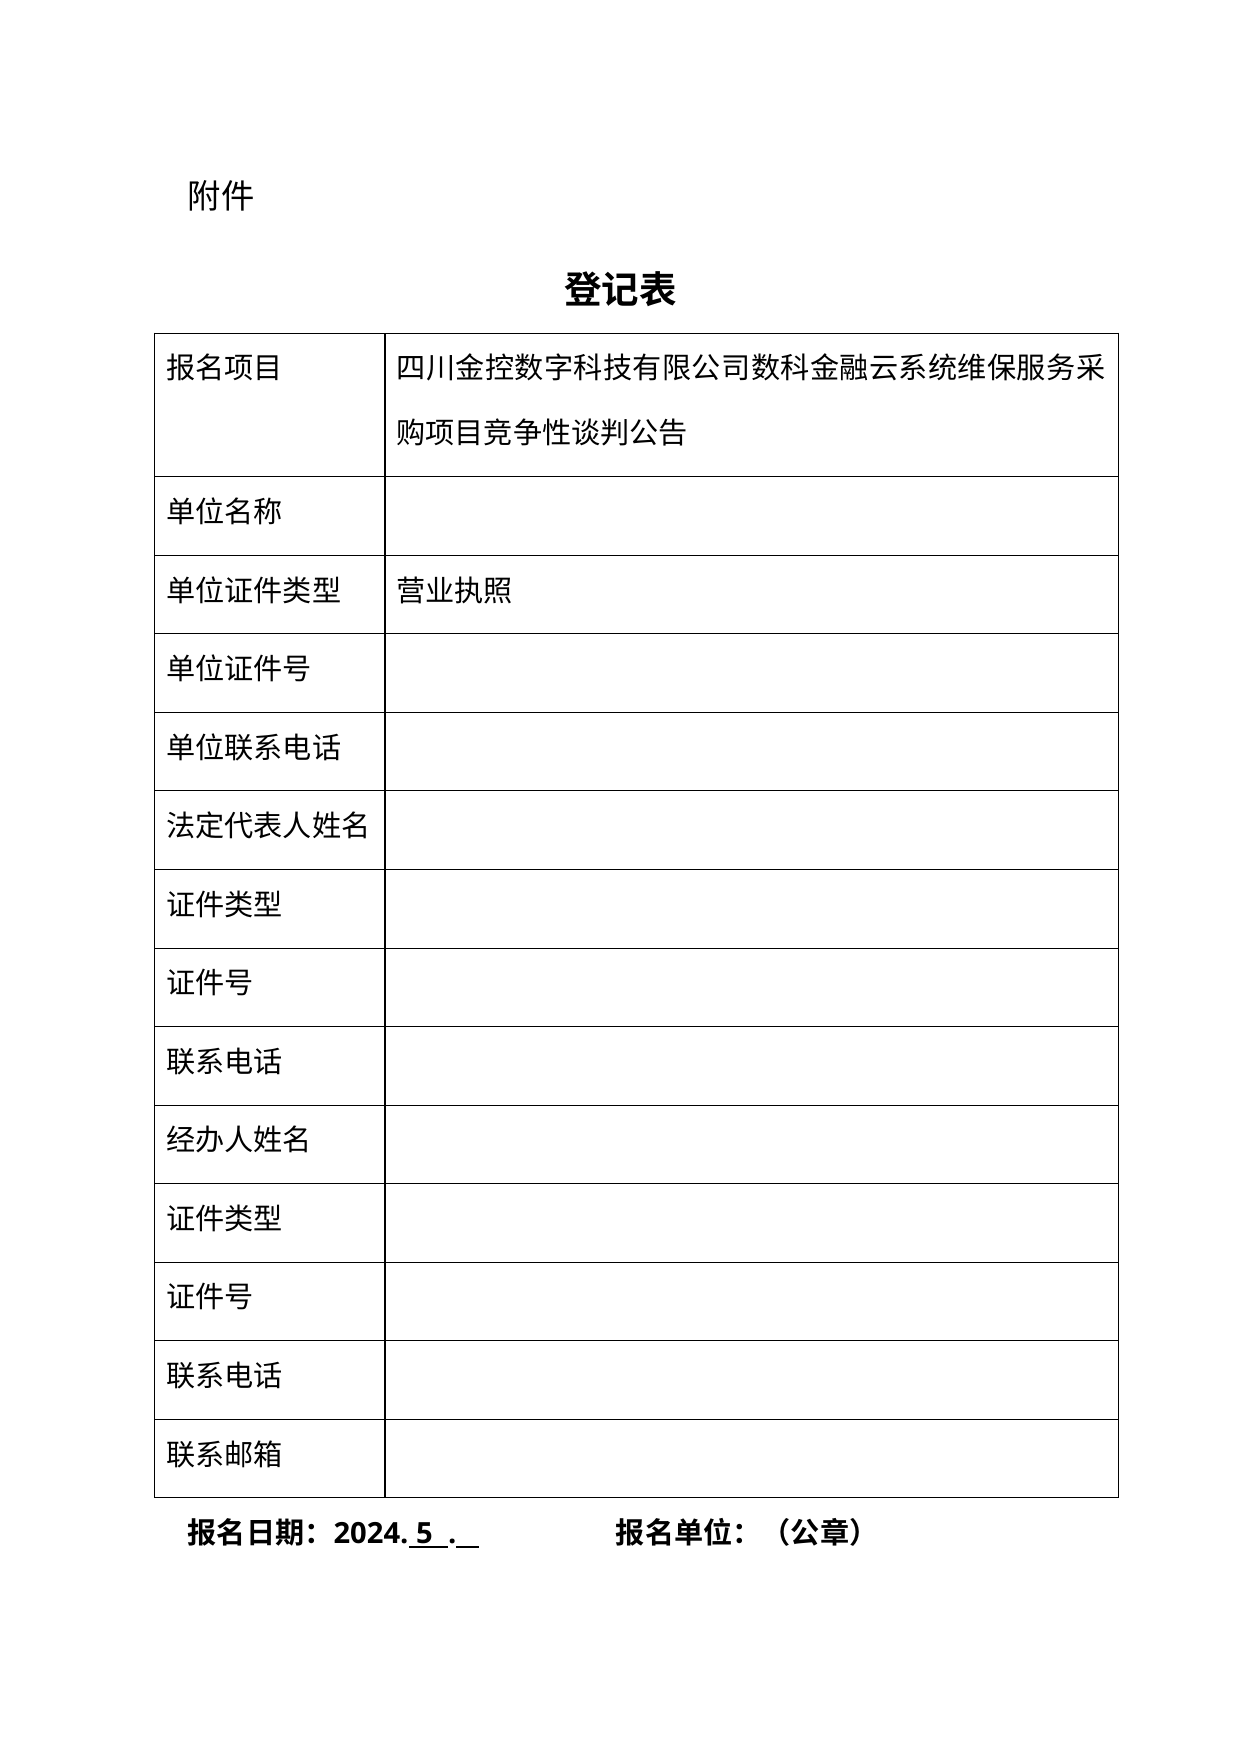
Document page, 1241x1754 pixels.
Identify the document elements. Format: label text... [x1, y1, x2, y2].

table_cell [386, 1184, 1118, 1262]
text 附件 [187, 162, 1053, 227]
table_cell 营业执照 [386, 556, 1118, 633]
table_cell [386, 1106, 1118, 1183]
table_cell 证件类型 [155, 1184, 384, 1262]
table_cell [386, 1420, 1118, 1497]
table_cell 经办人姓名 [155, 1106, 384, 1183]
table_cell 联系电话 [155, 1341, 384, 1419]
table_cell [386, 477, 1118, 555]
table_cell 证件类型 [155, 870, 384, 947]
table_cell [386, 1263, 1118, 1340]
table_cell 证件号 [155, 1263, 384, 1340]
table_cell 单位证件号 [155, 634, 384, 712]
table_cell 单位名称 [155, 477, 384, 555]
table_cell [386, 713, 1118, 790]
text 登记表 [187, 255, 1053, 320]
table_cell 证件号 [155, 949, 384, 1026]
table_cell 联系邮箱 [155, 1420, 384, 1497]
table_cell 联系电话 [155, 1027, 384, 1104]
table_cell [386, 634, 1118, 712]
table_cell 单位证件类型 [155, 556, 384, 633]
table_header 四川金控数字科技有限公司数科金融云系统维保服务采购项目竞争性谈判公告 [386, 334, 1118, 476]
table_cell 单位联系电话 [155, 713, 384, 790]
table_header 报名项目 [155, 334, 384, 476]
table_cell [386, 1341, 1118, 1419]
table_cell [386, 870, 1118, 947]
text 报名日期：2024. 5 . 报名单位：（公章） [187, 1498, 1053, 1563]
table_cell [386, 791, 1118, 869]
table_cell [386, 1027, 1118, 1104]
table_cell [386, 949, 1118, 1026]
table_cell 法定代表人姓名 [155, 791, 384, 869]
